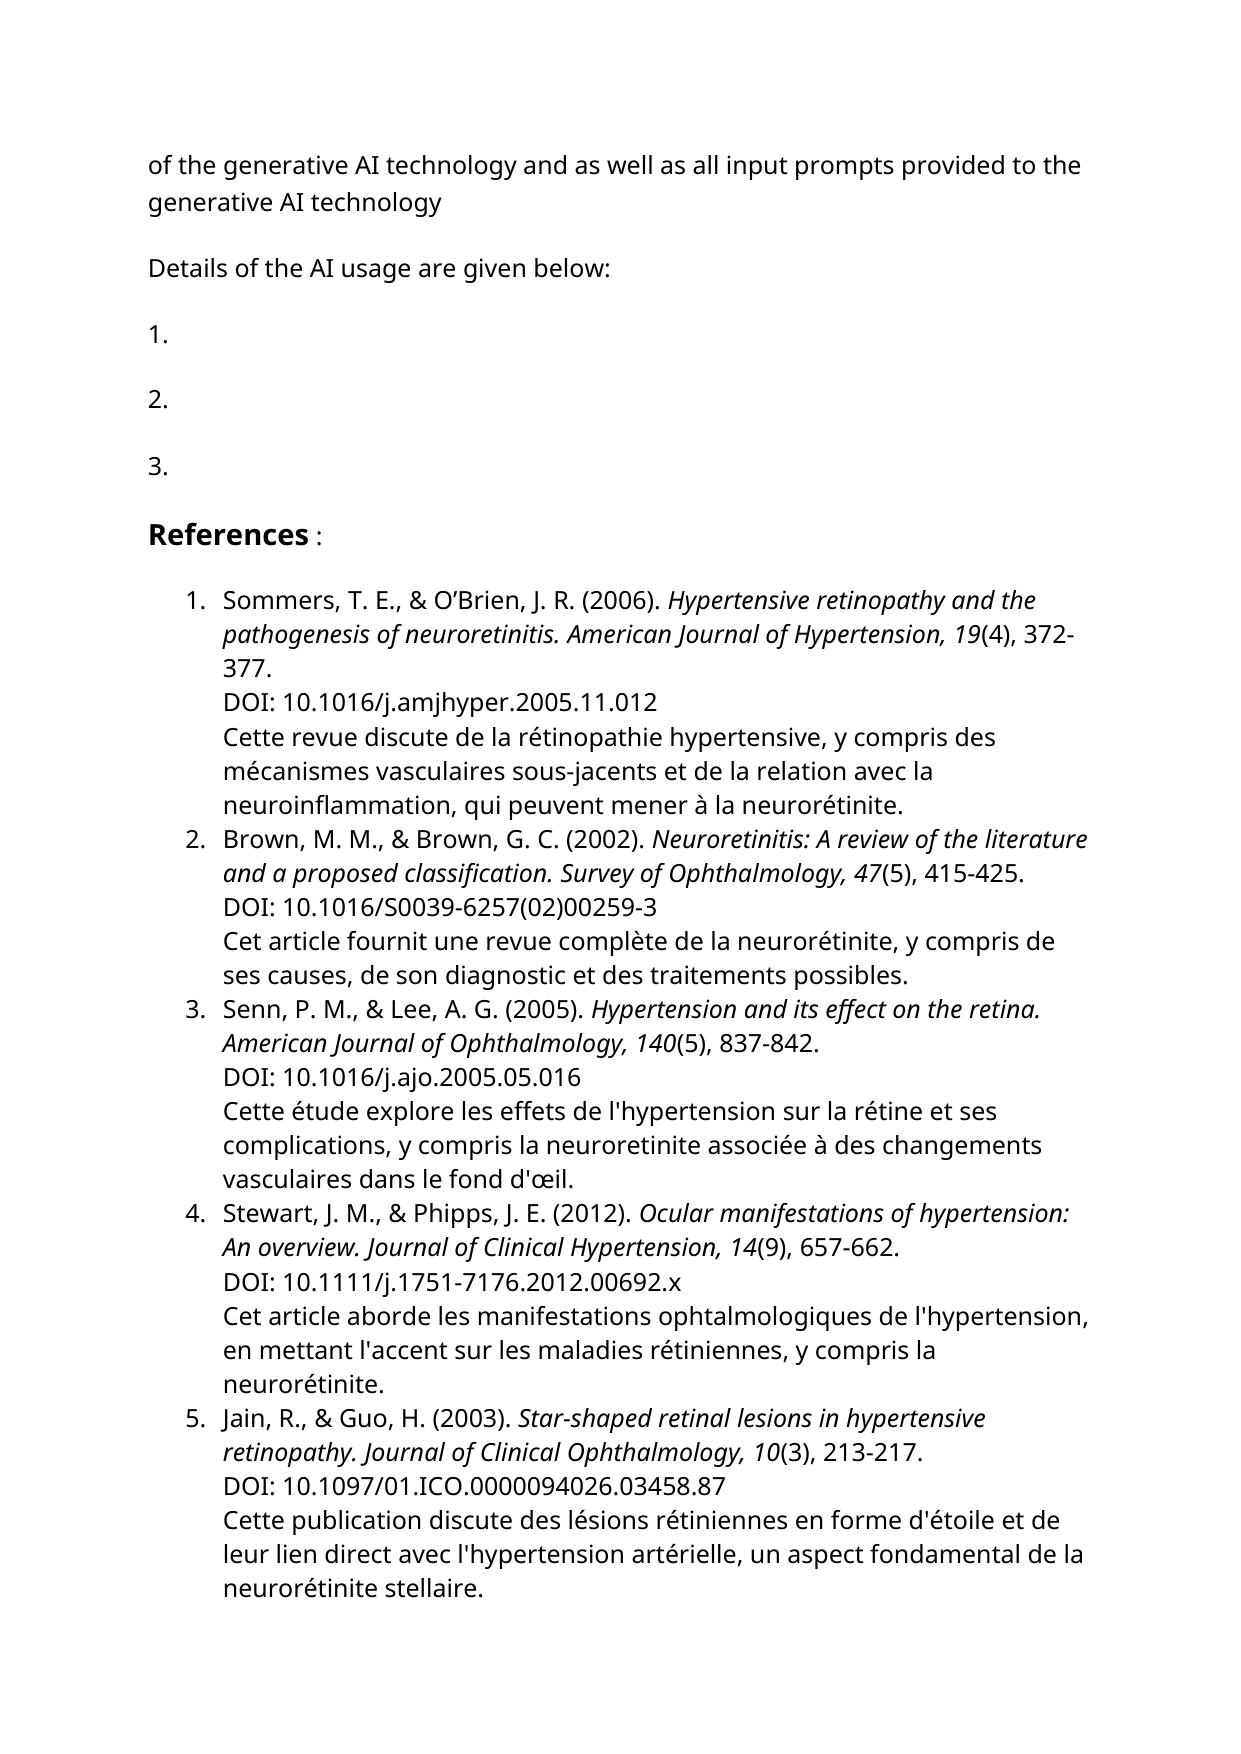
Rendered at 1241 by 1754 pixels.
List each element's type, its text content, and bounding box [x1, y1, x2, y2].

text 1. [148, 316, 1093, 350]
list Senn, P. M., & Lee, A. G. (2005). Hypertension and its effect on the retina. American Journal of Ophthalmology, 140(5), 837-842. DOI: 10.1016/j.ajo.2005.05.016 Cette étude explore les effets de l'hypertension sur la rétine et ses complications, y compris la neuroretinite associée à des changements vasculaires dans le fond d'œil. [185, 992, 1093, 1196]
text References : [148, 514, 1093, 554]
list Stewart, J. M., & Phipps, J. E. (2012). Ocular manifestations of hypertension: An overview. Journal of Clinical Hypertension, 14(9), 657-662. DOI: 10.1111/j.1751-7176.2012.00692.x Cet article aborde les manifestations ophtalmologiques de l'hypertension, en mettant l'accent sur les maladies rétiniennes, y compris la neurorétinite. [185, 1196, 1093, 1400]
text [148, 148, 1093, 218]
text 2. [148, 382, 1093, 416]
list Jain, R., & Guo, H. (2003). Star-shaped retinal lesions in hypertensive retinopathy. Journal of Clinical Ophthalmology, 10(3), 213-217. DOI: 10.1097/01.ICO.0000094026.03458.87 Cette publication discute des lésions rétiniennes en forme d'étoile et de leur lien direct avec l'hypertension artérielle, un aspect fondamental de la neurorétinite stellaire. [185, 1400, 1093, 1605]
text Details of the AI usage are given below: [148, 250, 1093, 284]
text 3. [148, 448, 1093, 482]
list Sommers, T. E., & O’Brien, J. R. (2006). Hypertensive retinopathy and the pathogenesis of neuroretinitis. American Journal of Hypertension, 19(4), 372-377. DOI: 10.1016/j.amjhyper.2005.11.012 Cette revue discute de la rétinopathie hypertensive, y compris des mécanismes vasculaires sous-jacents et de la relation avec la neuroinflammation, qui peuvent mener à la neurorétinite. [185, 583, 1093, 821]
list Brown, M. M., & Brown, G. C. (2002). Neuroretinitis: A review of the literature and a proposed classification. Survey of Ophthalmology, 47(5), 415-425. DOI: 10.1016/S0039-6257(02)00259-3 Cet article fournit une revue complète de la neurorétinite, y compris de ses causes, de son diagnostic et des traitements possibles. [185, 821, 1093, 992]
